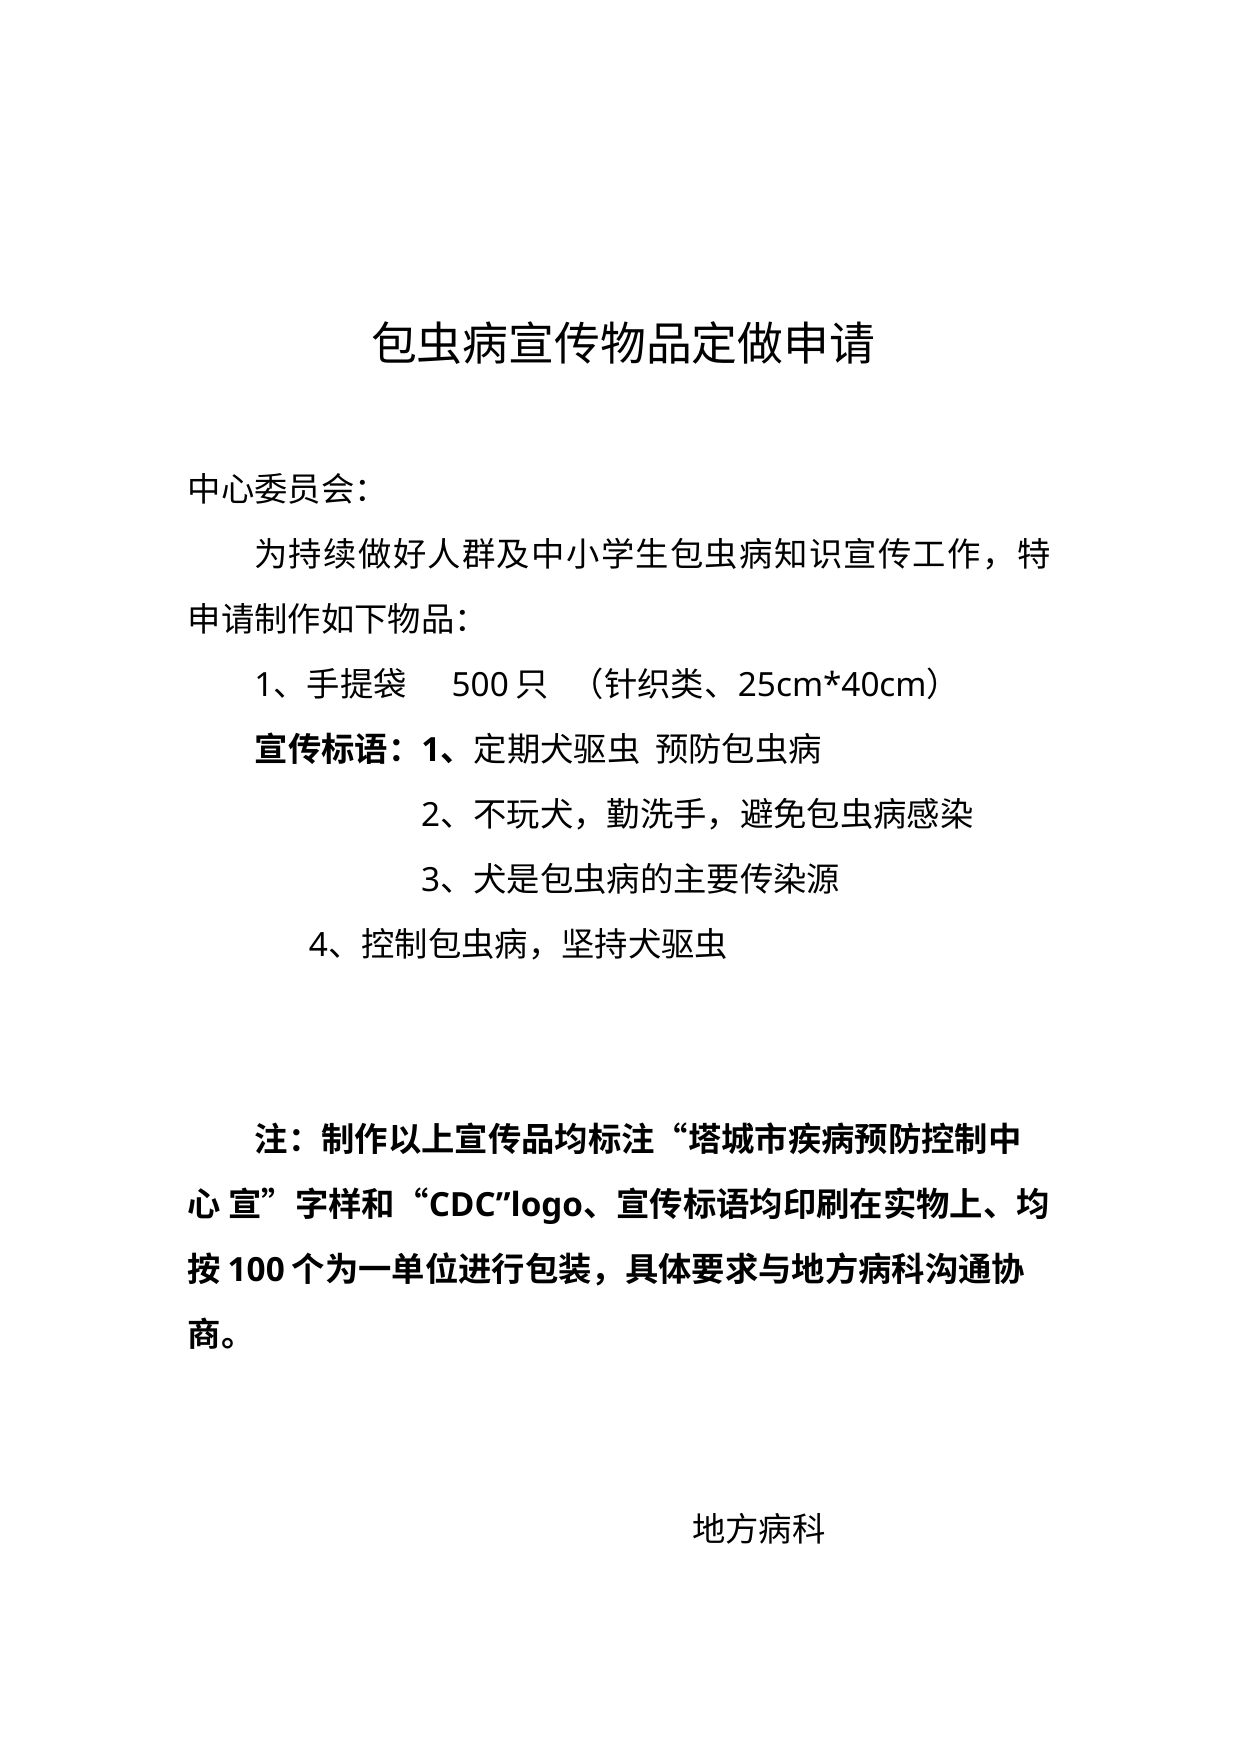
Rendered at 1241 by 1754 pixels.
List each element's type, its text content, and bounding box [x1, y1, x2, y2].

list 4、控制包虫病，坚持犬驱虫 [187, 909, 1053, 974]
list 1、手提袋 500只 （针织类、25cm*40cm） [187, 649, 1053, 714]
text 为持续做好人群及中小学生包虫病知识宣传工作，特申请制作如下物品： [187, 519, 1053, 649]
list 注：制作以上宣传品均标注“塔城市疾病预防控制中心 宣”字样和“CDC”logo、宣传标语均印刷在实物上、均按100个为一单位进行包装，具体要求与地方病科沟通协商。 [187, 1104, 1053, 1364]
text 中心委员会： [187, 454, 1053, 519]
list 地方病科 [187, 1494, 1053, 1559]
list 宣传标语：1、定期犬驱虫 预防包虫病 [187, 714, 1053, 779]
list 3、犬是包虫病的主要传染源 [187, 844, 1053, 909]
list 2、不玩犬，勤洗手，避免包虫病感染 [187, 779, 1053, 844]
text 包虫病宣传物品定做申请 [187, 292, 1053, 389]
